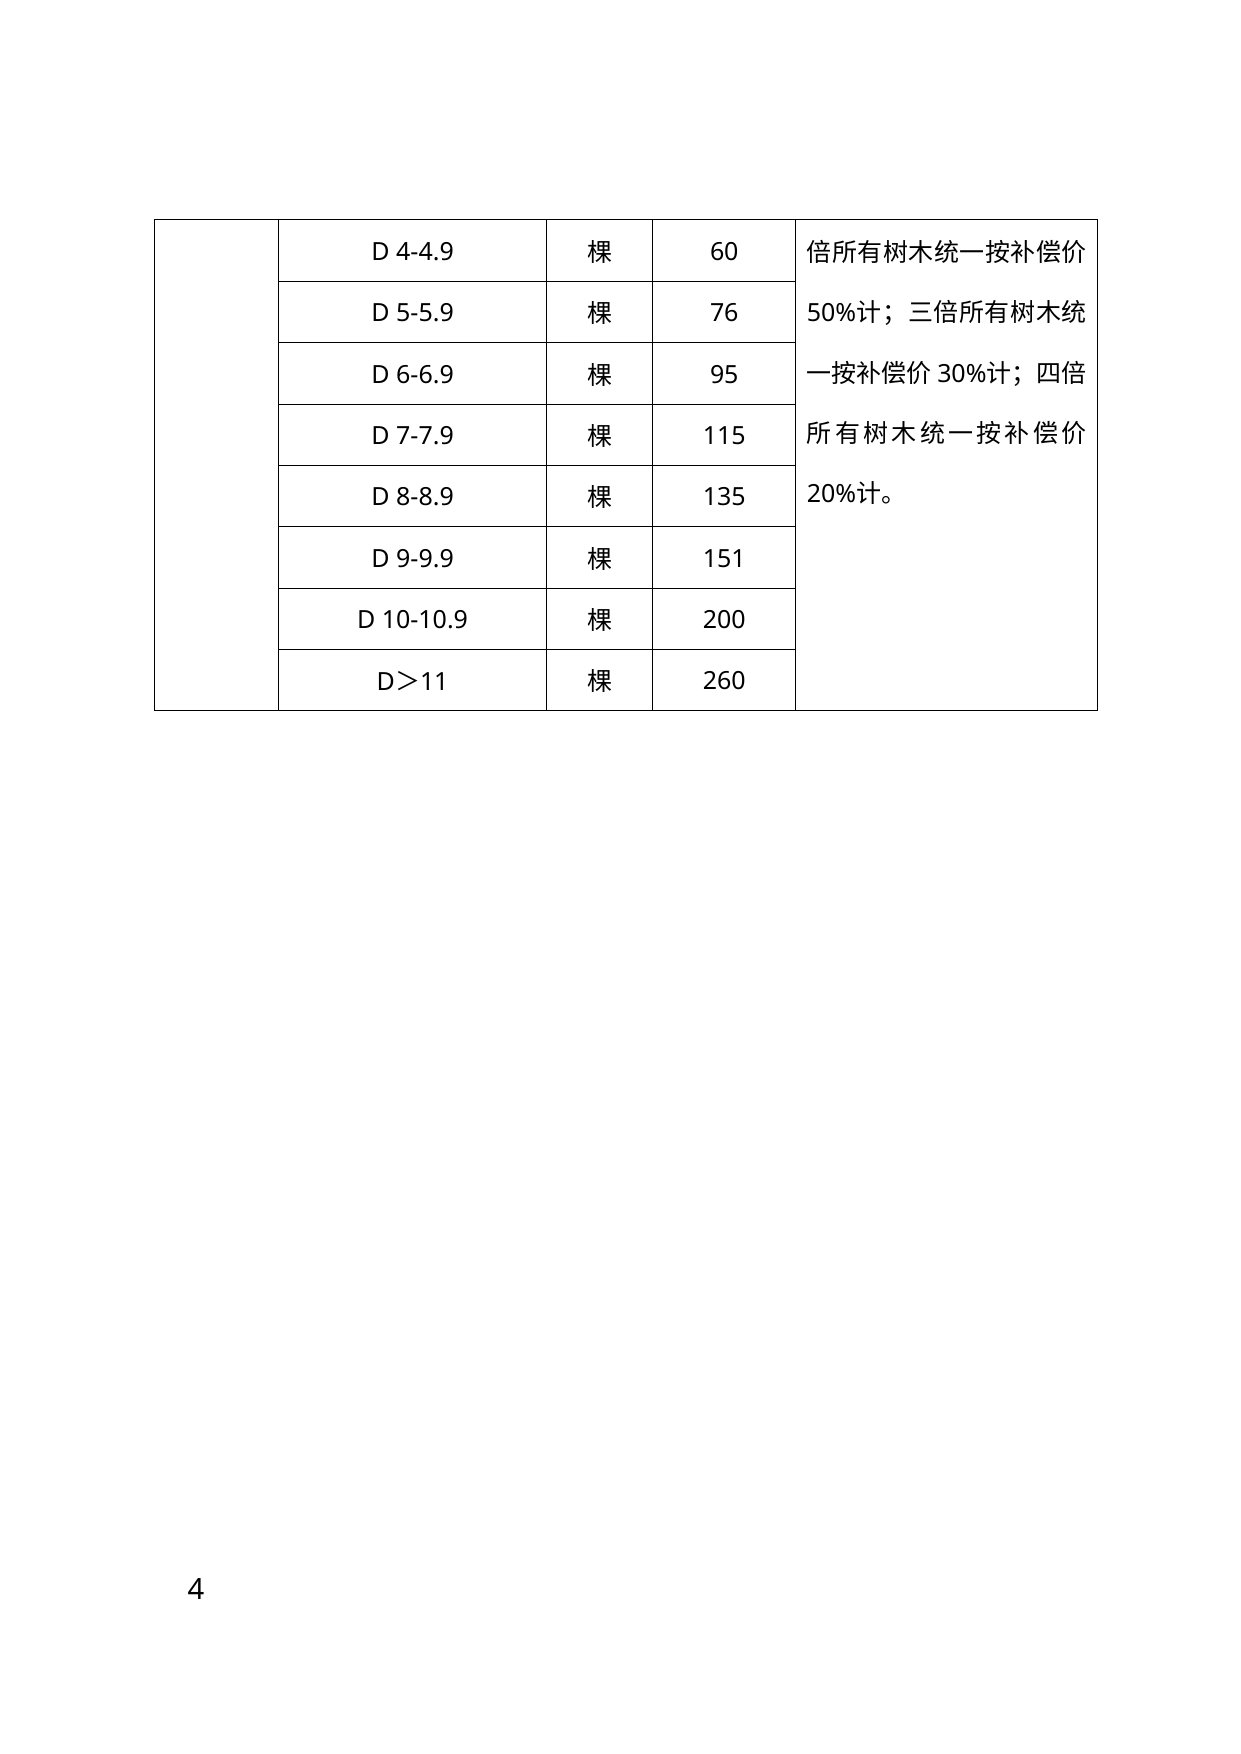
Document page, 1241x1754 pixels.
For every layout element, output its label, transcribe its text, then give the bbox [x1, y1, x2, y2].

table_cell D＞11 [279, 650, 546, 710]
table_cell D 4-4.9 [279, 220, 546, 281]
table_cell 棵 [547, 589, 652, 649]
table_cell 95 [653, 343, 795, 403]
table_cell 棵 [547, 405, 652, 465]
table_cell 棵 [547, 220, 652, 281]
table_cell 棵 [547, 527, 652, 587]
table_cell 76 [653, 282, 795, 342]
table_cell 棵 [547, 343, 652, 403]
table_cell 棵 [547, 466, 652, 526]
table_cell 151 [653, 527, 795, 587]
table_cell 260 [653, 650, 795, 710]
table_cell D 8-8.9 [279, 466, 546, 526]
table_cell 棵 [547, 650, 652, 710]
table_cell D 5-5.9 [279, 282, 546, 342]
table_cell D 6-6.9 [279, 343, 546, 403]
table_cell 200 [653, 589, 795, 649]
table_cell D 7-7.9 [279, 405, 546, 465]
table_cell D 9-9.9 [279, 527, 546, 587]
table_cell D 10-10.9 [279, 589, 546, 649]
table_cell 60 [653, 220, 795, 281]
table_cell 115 [653, 405, 795, 465]
table_cell 棵 [547, 282, 652, 342]
table_cell 135 [653, 466, 795, 526]
